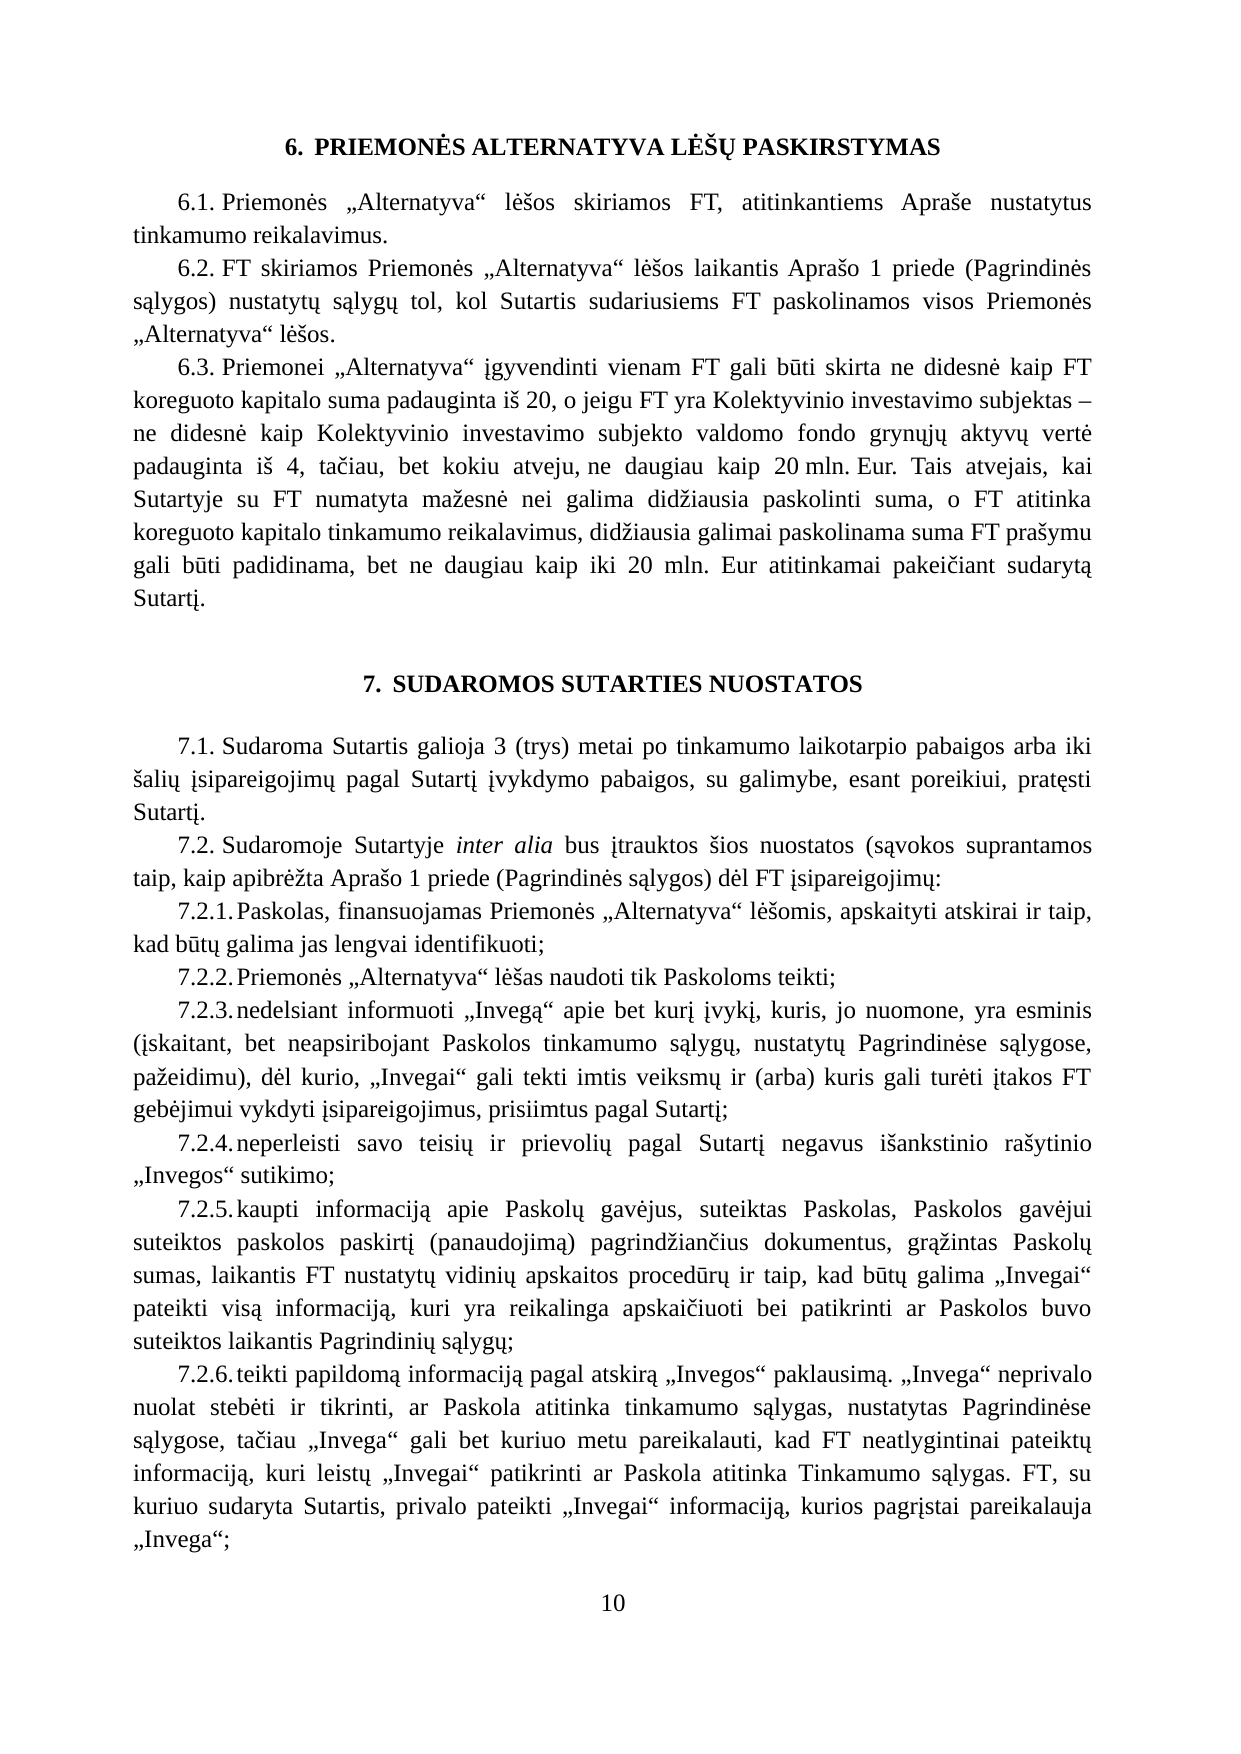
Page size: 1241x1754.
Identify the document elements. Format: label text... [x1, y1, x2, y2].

subtitle Priemonei „Alternatyva“ įgyvendinti vienam FT gali būti skirta ne didesnė kaip FT koreguoto kapitalo suma padauginta iš 20, o jeigu FT yra Kolektyvinio investavimo subjektas –ne didesnė kaip Kolektyvinio investavimo subjekto valdomo fondo grynųjų aktyvų vertė padauginta iš 4, tačiau, bet kokiu atveju, ne daugiau kaip 20 mln. Eur. Tais atvejais, kai Sutartyje su FT numatyta mažesnė nei galima didžiausia paskolinti suma, o FT atitinka koreguoto kapitalo tinkamumo reikalavimus, didžiausia galimai paskolinama suma FT prašymu gali būti padidinama, bet ne daugiau kaip iki 20 mln. Eur atitinkamai pakeičiant sudarytą Sutartį. [133, 352, 1093, 612]
list nedelsiant informuoti „Invegą“ apie bet kurį įvykį, kuris, jo nuomone, yra esminis (įskaitant, bet neapsiribojant Paskolos tinkamumo sąlygų, nustatytų Pagrindinėse sąlygose, pažeidimu), dėl kurio, „Invegai“ gali tekti imtis veiksmų ir (arba) kuris gali turėti įtakos FT gebėjimui vykdyti įsipareigojimus, prisiimtus pagal Sutartį; [133, 996, 1093, 1123]
list neperleisti savo teisių ir prievolių pagal Sutartį negavus išankstinio rašytinio „Invegos“ sutikimo; [133, 1128, 1093, 1189]
list SUDAROMOS SUTARTIES NUOSTATOS [133, 669, 1093, 698]
list PRIEMONĖS ALTERNATYVA LĖŠŲ PASKIRSTYMAS [133, 132, 1093, 161]
list teikti papildomą informaciją pagal atskirą „Invegos“ paklausimą. „Invega“ neprivalo nuolat stebėti ir tikrinti, ar Paskola atitinka tinkamumo sąlygas, nustatytas Pagrindinėse sąlygose, tačiau „Invega“ gali bet kuriuo metu pareikalauti, kad FT neatlygintinai pateiktų informaciją, kuri leistų „Invegai“ patikrinti ar Paskola atitinka Tinkamumo sąlygas. FT, su kuriuo sudaryta Sutartis, privalo pateikti „Invegai“ informaciją, kurios pagrįstai pareikalauja „Invega“; [133, 1359, 1093, 1553]
list Sudaroma Sutartis galioja 3 (trys) metai po tinkamumo laikotarpio pabaigos arba iki šalių įsipareigojimų pagal Sutartį įvykdymo pabaigos, su galimybe, esant poreikiui, pratęsti Sutartį. [133, 731, 1093, 826]
subtitle Priemonės „Alternatyva“ lėšos skiriamos FT, atitinkantiems Apraše nustatytus tinkamumo reikalavimus. [133, 187, 1093, 249]
list kaupti informaciją apie Paskolų gavėjus, suteiktas Paskolas, Paskolos gavėjui suteiktos paskolos paskirtį (panaudojimą) pagrindžiančius dokumentus, grąžintas Paskolų sumas, laikantis FT nustatytų vidinių apskaitos procedūrų ir taip, kad būtų galima „Invegai“ pateikti visą informaciją, kuri yra reikalinga apskaičiuoti bei patikrinti ar Paskolos buvo suteiktos laikantis Pagrindinių sąlygų; [133, 1194, 1093, 1354]
subtitle FT skiriamos Priemonės „Alternatyva“ lėšos laikantis Aprašo 1 priede (Pagrindinės sąlygos) nustatytų sąlygų tol, kol Sutartis sudariusiems FT paskolinamos visos Priemonės „Alternatyva“ lėšos. [133, 253, 1093, 348]
list Sudaromoje Sutartyje inter alia bus įtrauktos šios nuostatos (sąvokos suprantamos taip, kaip apibrėžta Aprašo 1 priede (Pagrindinės sąlygos) dėl FT įsipareigojimų: [133, 830, 1093, 892]
list Paskolas, finansuojamas Priemonės „Alternatyva“ lėšomis, apskaityti atskirai ir taip, kad būtų galima jas lengvai identifikuoti; [133, 896, 1093, 958]
list Priemonės „Alternatyva“ lėšas naudoti tik Paskoloms teikti; [133, 962, 1093, 991]
